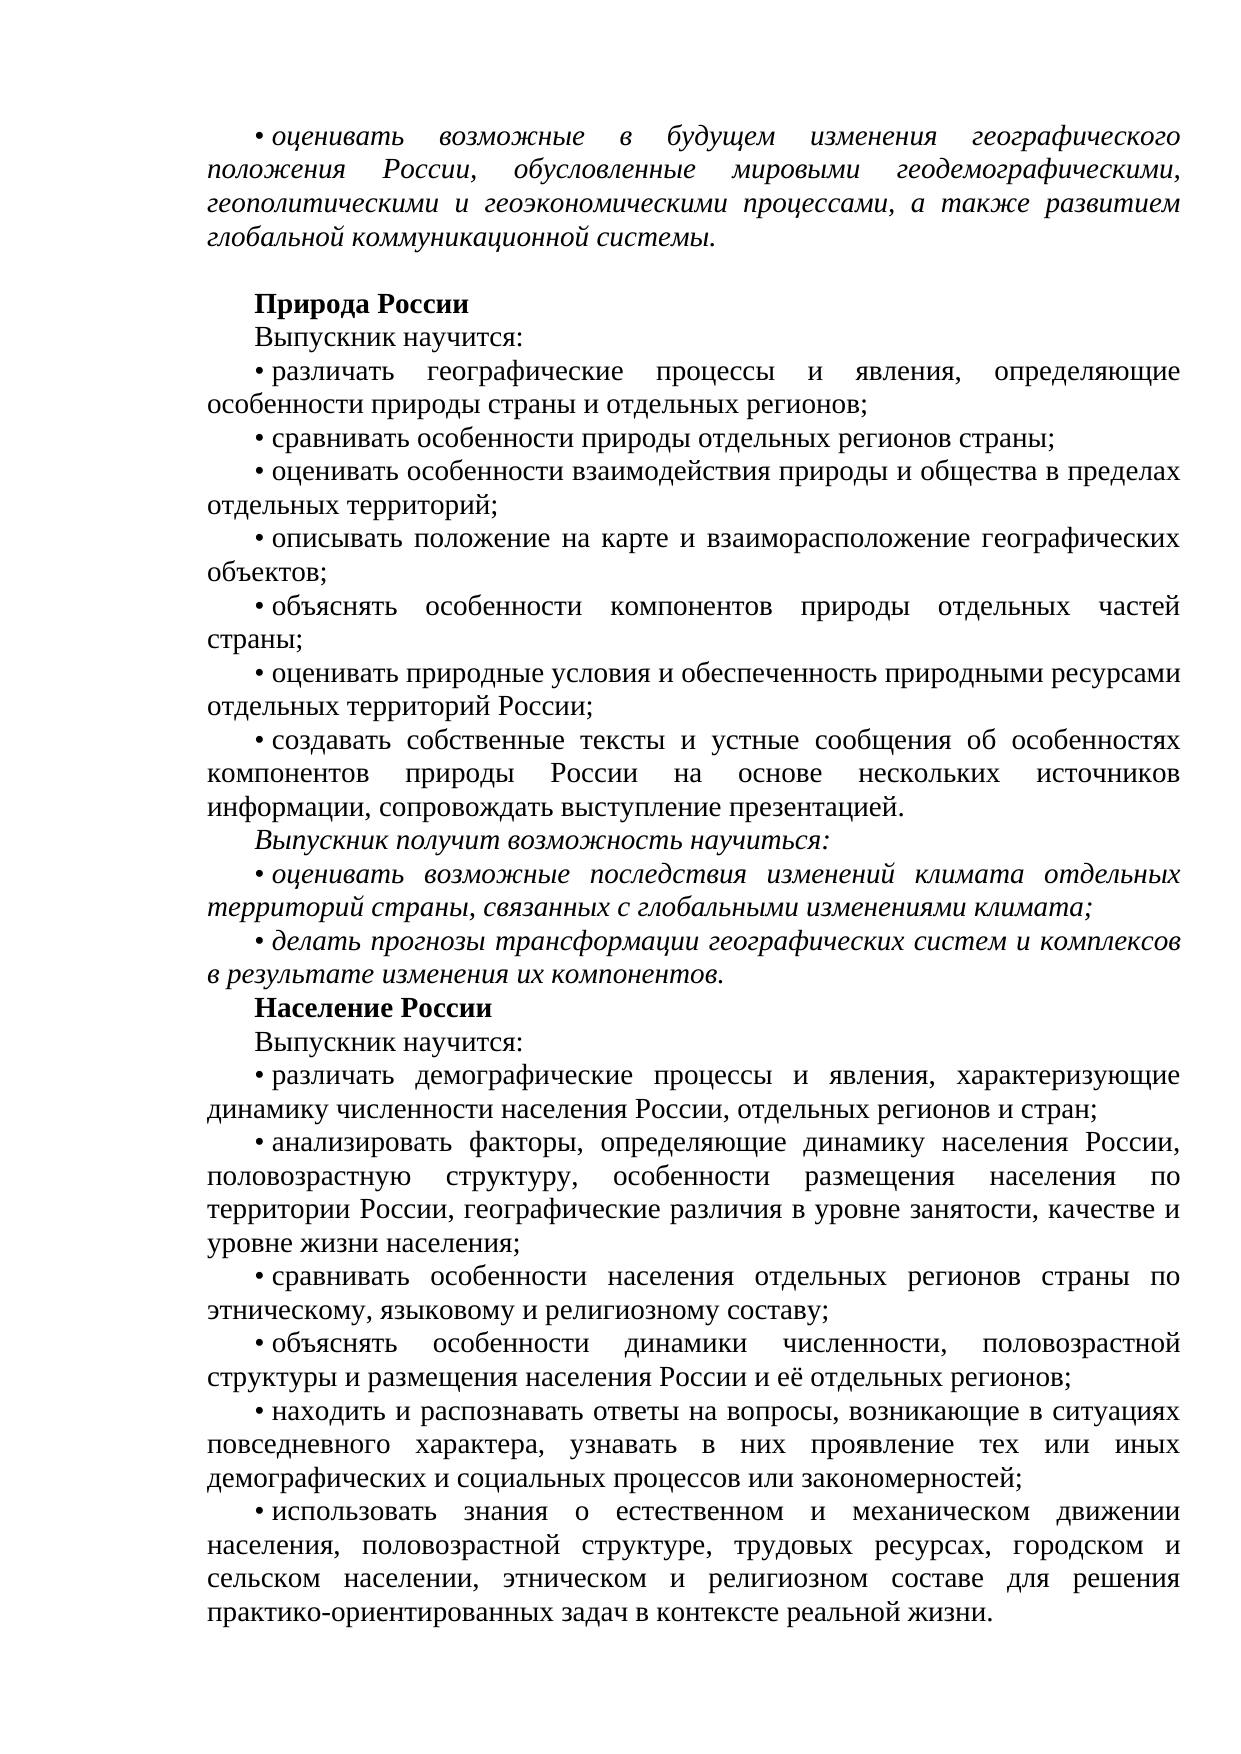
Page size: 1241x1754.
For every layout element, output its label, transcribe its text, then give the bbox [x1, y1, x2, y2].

text • создавать собственные тексты и устные сообщения об особенностях компонентов природы России на основе нескольких источников информации, сопровождать выступление презентацией. [207, 722, 1181, 822]
text • оценивать особенности взаимодействия природы и общества в пределах отдельных территорий; [207, 453, 1181, 521]
text Выпускник научится: [207, 319, 1181, 353]
text • делать прогнозы трансформации географических систем и комплексов в результате изменения их компонентов. [207, 923, 1181, 990]
text • различать демографические процессы и явления, характеризующие динамику численности населения России, отдельных регионов и стран; [207, 1057, 1181, 1124]
text • описывать положение на карте и взаиморасположение географических объектов; [207, 521, 1181, 588]
text • объяснять особенности динамики численности, половозрастной структуры и размещения населения России и её отдельных регионов; [207, 1326, 1181, 1393]
text • находить и распознавать ответы на вопросы, возникающие в ситуациях повседневного характера, узнавать в них проявление тех или иных демографических и социальных процессов или закономерностей; [207, 1393, 1181, 1493]
text Население России [207, 990, 1181, 1024]
text • оценивать возможные в будущем изменения географического положения России, обусловленные мировыми геодемографическими, геополитическими и геоэкономическими процессами, а также развитием глобальной коммуникационной системы. [207, 118, 1181, 252]
text • объяснять особенности компонентов природы отдельных частей страны; [207, 588, 1181, 655]
text • оценивать природные условия и обеспеченность природными ресурсами отдельных территорий России; [207, 655, 1181, 722]
text Выпускник получит возможность научиться: [207, 822, 1181, 856]
text • сравнивать особенности населения отдельных регионов страны по этническому, языковому и религиозному составу; [207, 1258, 1181, 1326]
text Выпускник научится: [207, 1024, 1181, 1057]
text Природа России [207, 286, 1181, 319]
text • использовать знания о естественном и механическом движении населения, половозрастной структуре, трудовых ресурсах, городском и сельском населении, этническом и религиозном составе для решения практико-ориентированных задач в контексте реальной жизни. [207, 1493, 1181, 1627]
text • оценивать возможные последствия изменений климата отдельных территорий страны, связанных с глобальными изменениями климата; [207, 856, 1181, 923]
text • анализировать факторы, определяющие динамику населения России, половозрастную структуру, особенности размещения населения по территории России, географические различия в уровне занятости, качестве и уровне жизни населения; [207, 1124, 1181, 1258]
text • сравнивать особенности природы отдельных регионов страны; [207, 420, 1181, 453]
text • различать географические процессы и явления, определяющие особенности природы страны и отдельных регионов; [207, 353, 1181, 420]
